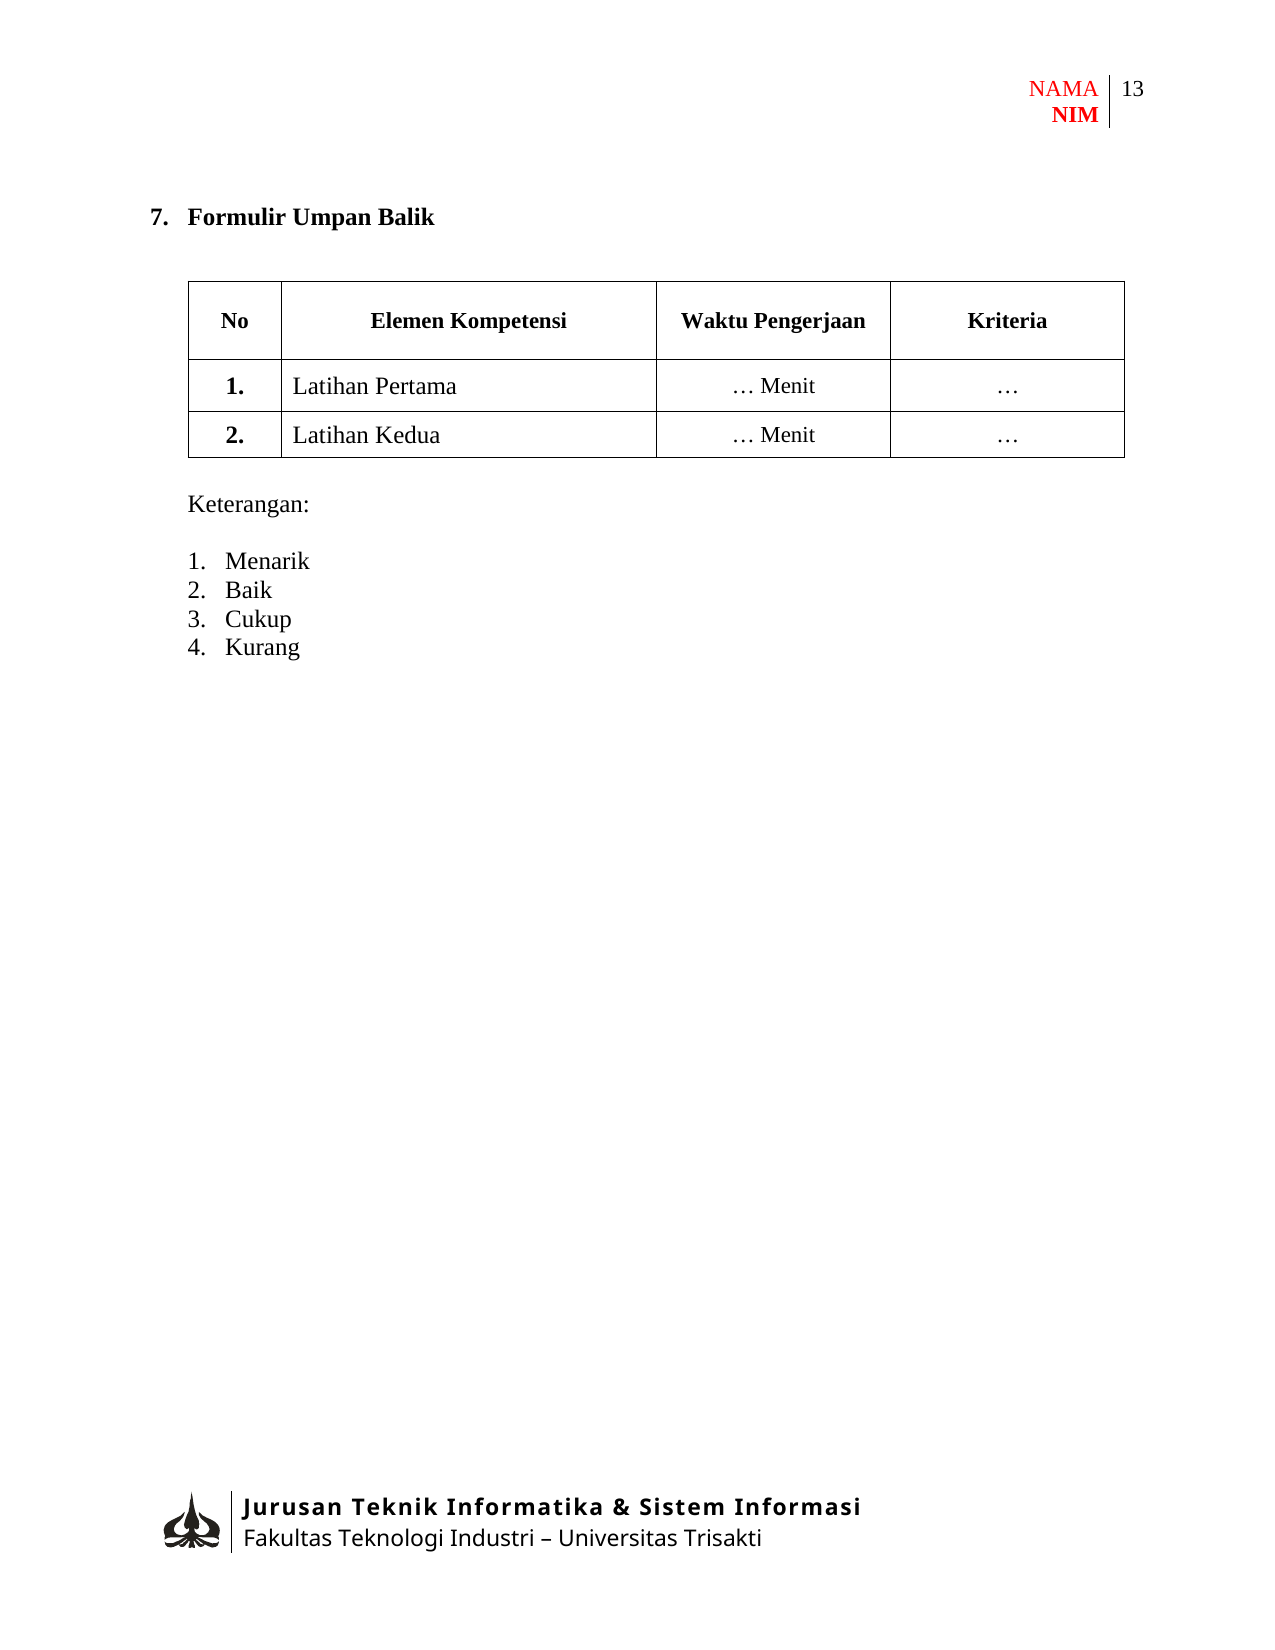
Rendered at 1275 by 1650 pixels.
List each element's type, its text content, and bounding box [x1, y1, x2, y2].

list Menarik [187, 546, 1125, 575]
list Kurang [187, 632, 1125, 661]
table_cell Latihan Kedua [282, 412, 656, 457]
table_header Elemen Kompetensi [282, 282, 656, 358]
list Formulir Umpan Balik [150, 202, 1125, 231]
list Baik [187, 575, 1125, 604]
table_cell … Menit [657, 412, 890, 457]
list Keterangan: [187, 489, 1125, 517]
table_header Kriteria [891, 282, 1124, 358]
table_header No [189, 282, 281, 358]
table_cell 2. [189, 412, 281, 457]
table_cell … [891, 412, 1124, 457]
table_cell Latihan Pertama [282, 360, 656, 411]
list Cukup [187, 604, 1125, 632]
table_cell 1. [189, 360, 281, 411]
table_header Waktu Pengerjaan [657, 282, 890, 358]
table_cell … [891, 360, 1124, 411]
table_cell … Menit [657, 360, 890, 411]
